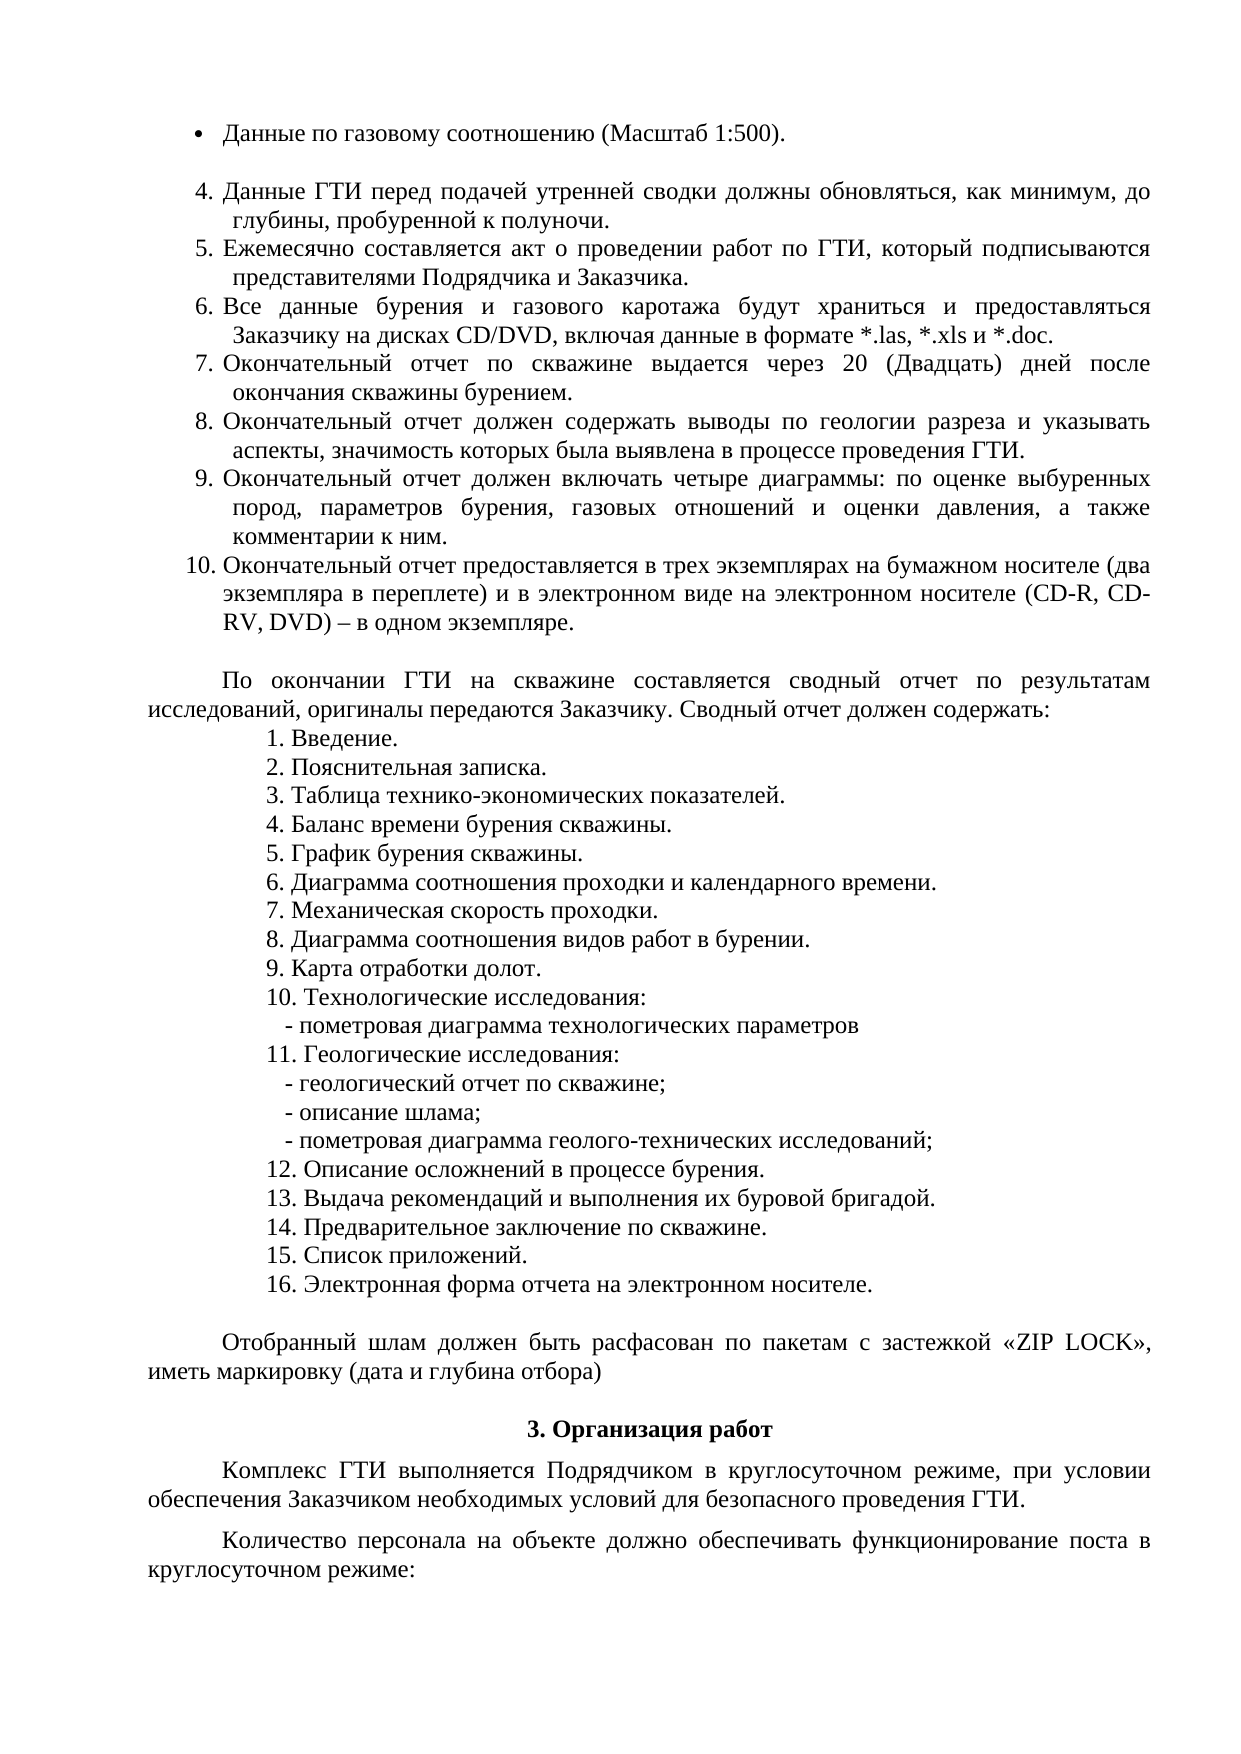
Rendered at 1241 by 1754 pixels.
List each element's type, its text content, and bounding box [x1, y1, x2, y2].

list Данные ГТИ перед подачей утренней сводки должны обновляться, как минимум, до глубины, пробуренной к полуночи. [195, 176, 1152, 233]
text 11. Геологические исследования: [266, 1039, 1152, 1068]
text Количество персонала на объекте должно обеспечивать функционирование поста в круглосуточном режиме: [148, 1525, 1152, 1583]
text Комплекс ГТИ выполняется Подрядчиком в круглосуточном режиме, при условии обеспечения Заказчиком необходимых условий для безопасного проведения ГТИ. [148, 1455, 1152, 1513]
text 2. Пояснительная записка. [266, 752, 1152, 781]
text - описание шлама; [266, 1097, 1152, 1126]
text - пометровая диаграмма геолого-технических исследований; [266, 1126, 1152, 1154]
text 14. Предварительное заключение по скважине. [266, 1212, 1152, 1241]
text 7. Механическая скорость проходки. [266, 896, 1152, 924]
list Данные по газовому соотношению (Масштаб 1:500). [195, 118, 1152, 147]
text 13. Выдача рекомендаций и выполнения их буровой бригадой. [266, 1183, 1152, 1212]
text 3. Таблица технико-экономических показателей. [266, 781, 1152, 809]
text 16. Электронная форма отчета на электронном носителе. [266, 1269, 1152, 1298]
list Окончательный отчет по скважине выдается через 20 (Двадцать) дней после окончания скважины бурением. [195, 348, 1152, 406]
text 8. Диаграмма соотношения видов работ в бурении. [266, 924, 1152, 953]
text 5. График бурения скважины. [266, 838, 1152, 867]
text 4. Баланс времени бурения скважины. [266, 809, 1152, 838]
text - пометровая диаграмма технологических параметров [266, 1011, 1152, 1039]
text 1. Введение. [266, 723, 1152, 752]
text 6. Диаграмма соотношения проходки и календарного времени. [266, 867, 1152, 896]
list Окончательный отчет предоставляется в трех экземплярах на бумажном носителе (два экземпляра в переплете) и в электронном виде на электронном носителе (CD-R, CD-RV, DVD) – в одном экземпляре. [185, 550, 1152, 636]
text 9. Карта отработки долот. [266, 953, 1152, 982]
list Окончательный отчет должен включать четыре диаграммы: по оценке выбуренных пород, параметров бурения, газовых отношений и оценки давления, а также комментарии к ним. [195, 463, 1152, 550]
text По окончании ГТИ на скважине составляется сводный отчет по результатам исследований, оригиналы передаются Заказчику. Сводный отчет должен содержать: [148, 666, 1152, 723]
text 3. Организация работ [148, 1414, 1152, 1443]
text Отобранный шлам должен быть расфасован по пакетам с застежкой «ZIP LOCK», иметь маркировку (дата и глубина отбора) [148, 1327, 1152, 1385]
list Окончательный отчет должен содержать выводы по геологии разреза и указывать аспекты, значимость которых была выявлена в процессе проведения ГТИ. [195, 406, 1152, 463]
list Все данные бурения и газового каротажа будут храниться и предоставляться Заказчику на дисках CD/DVD, включая данные в формате *.las, *.xls и *.doc. [195, 291, 1152, 348]
text 12. Описание осложнений в процессе бурения. [266, 1154, 1152, 1183]
list Ежемесячно составляется акт о проведении работ по ГТИ, который подписываются представителями Подрядчика и Заказчика. [195, 233, 1152, 291]
text - геологический отчет по скважине; [266, 1068, 1152, 1097]
text 15. Список приложений. [266, 1241, 1152, 1269]
text 10. Технологические исследования: [266, 982, 1152, 1011]
